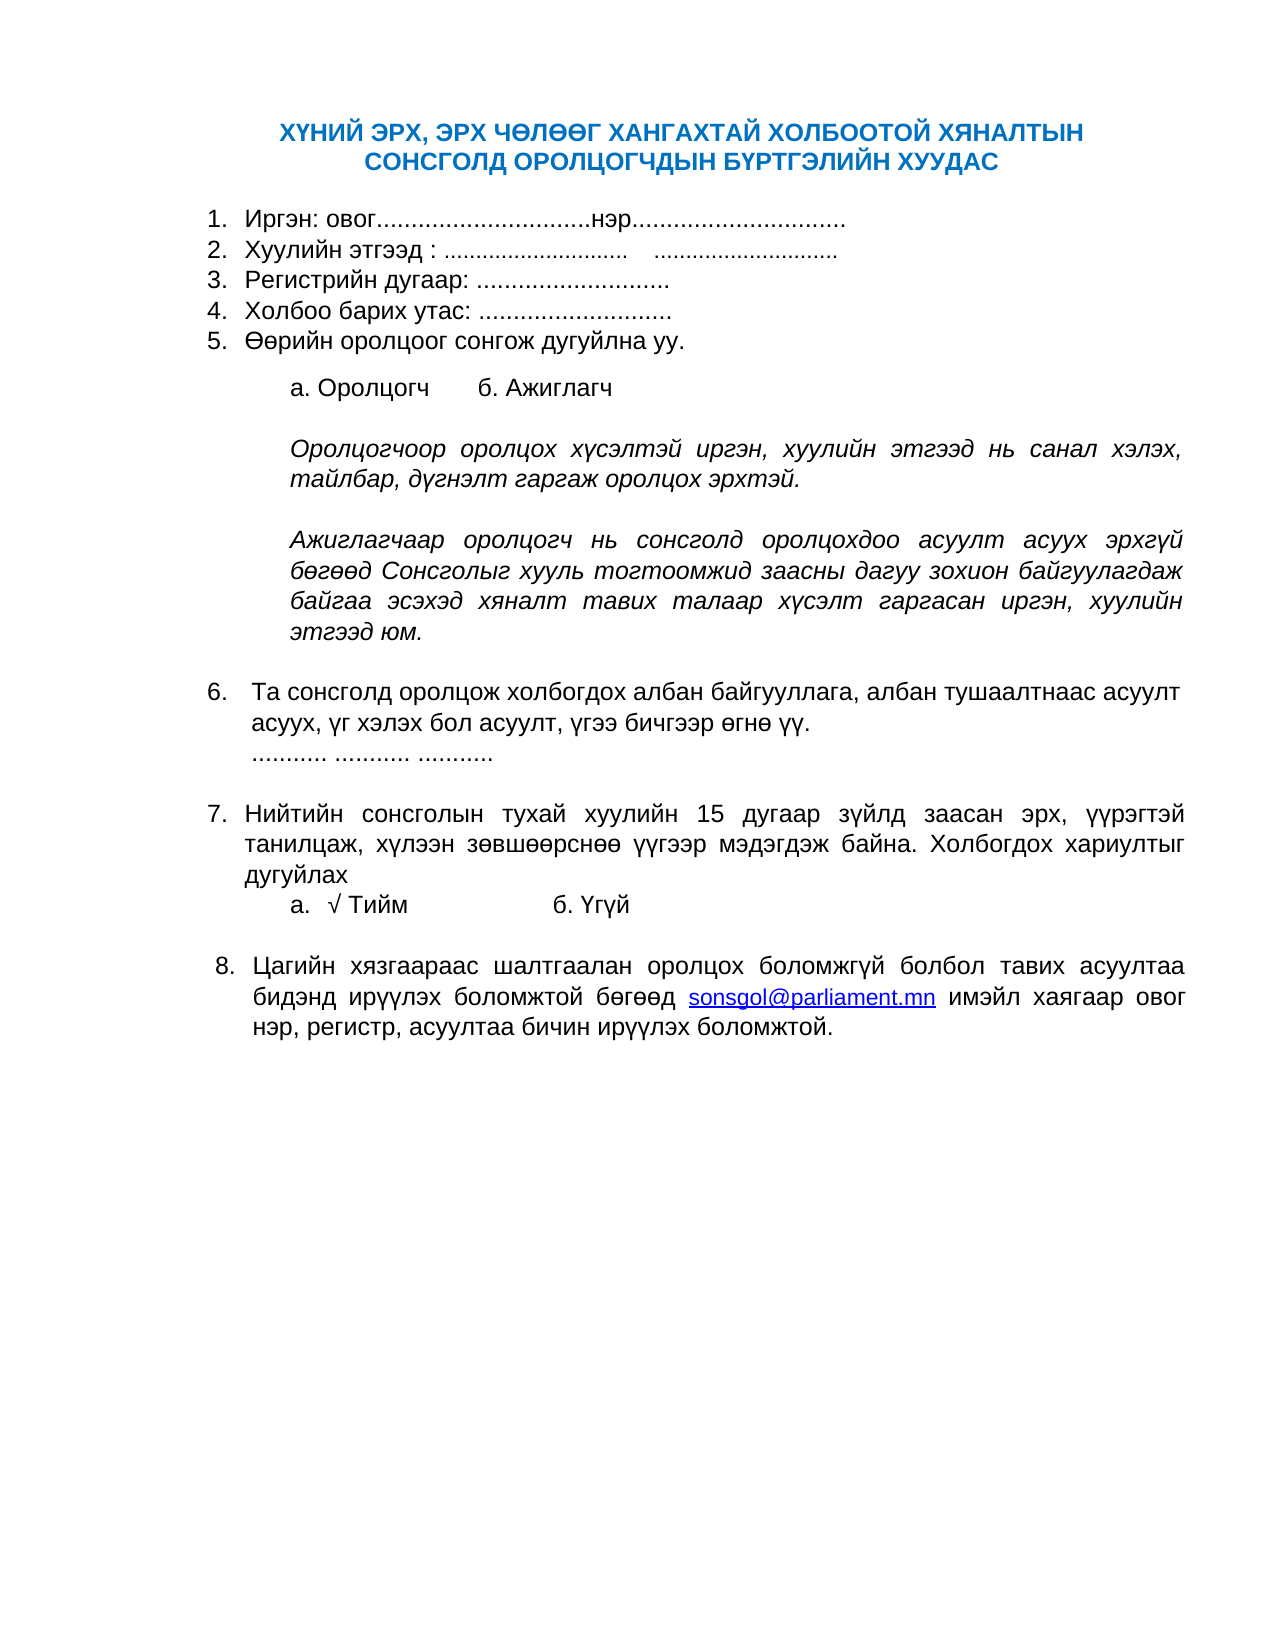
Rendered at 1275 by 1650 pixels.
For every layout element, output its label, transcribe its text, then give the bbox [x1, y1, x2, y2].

list Иргэн: овог...............................нэр............................... [207, 204, 1186, 233]
list √ Тийм б. Үгүй [290, 890, 1186, 919]
list Хуулийн этгээд : ............................. ............................. [207, 235, 1186, 263]
list Та сонсголд оролцож холбогдох албан байгууллага, албан тушаалтнаас асуулт асуух, үг хэлэх бол асуулт, үгээ бичгээр өгнө үү. [207, 677, 1186, 736]
text ХҮНИЙ ЭРХ, ЭРХ ЧӨЛӨӨГ ХАНГАХТАЙ ХОЛБООТОЙ ХЯНАЛТЫН [177, 118, 1186, 147]
list Нийтийн сонсголын тухай хуулийн 15 дугаар зүйлд заасан эрх, үүрэгтэй танилцаж, хүлээн зөвшөөрснөө үүгээр мэдэгдэж байна. Холбогдох хариултыг дугуйлах [207, 799, 1186, 888]
list ........... ........... ........... [251, 738, 1186, 767]
text Оролцогчоор оролцох хүсэлтэй иргэн, хуулийн этгээд нь санал хэлэх, тайлбар, дүгнэлт гаргаж оролцох эрхтэй. [290, 434, 1186, 493]
list Өөрийн оролцоог сонгож дугуйлна уу. [207, 326, 1186, 355]
list Регистрийн дугаар: ............................ [207, 265, 1186, 294]
list Цагийн хязгаараас шалтгаалан оролцох боломжгүй болбол тавих асуултаа бидэнд ирүүлэх боломжтой бөгөөд sonsgol@parliament.mn имэйл хаягаар овог нэр, регистр, асуултаа бичин ирүүлэх боломжтой. [215, 951, 1186, 1041]
text СОНСГОЛД ОРОЛЦОГЧДЫН БҮРТГЭЛИЙН ХУУДАС [177, 147, 1186, 176]
text Ажиглагчаар оролцогч нь сонсголд оролцохдоо асуулт асуух эрхгүй бөгөөд Сонсголыг хууль тогтоомжид заасны дагуу зохион байгуулагдаж байгаа эсэхэд хяналт тавих талаар хүсэлт гаргасан иргэн, хуулийн этгээд юм. [290, 525, 1186, 645]
text а. Оролцогч б. Ажиглагч [290, 373, 1186, 402]
list Холбоо барих утас: ............................ [207, 296, 1186, 324]
